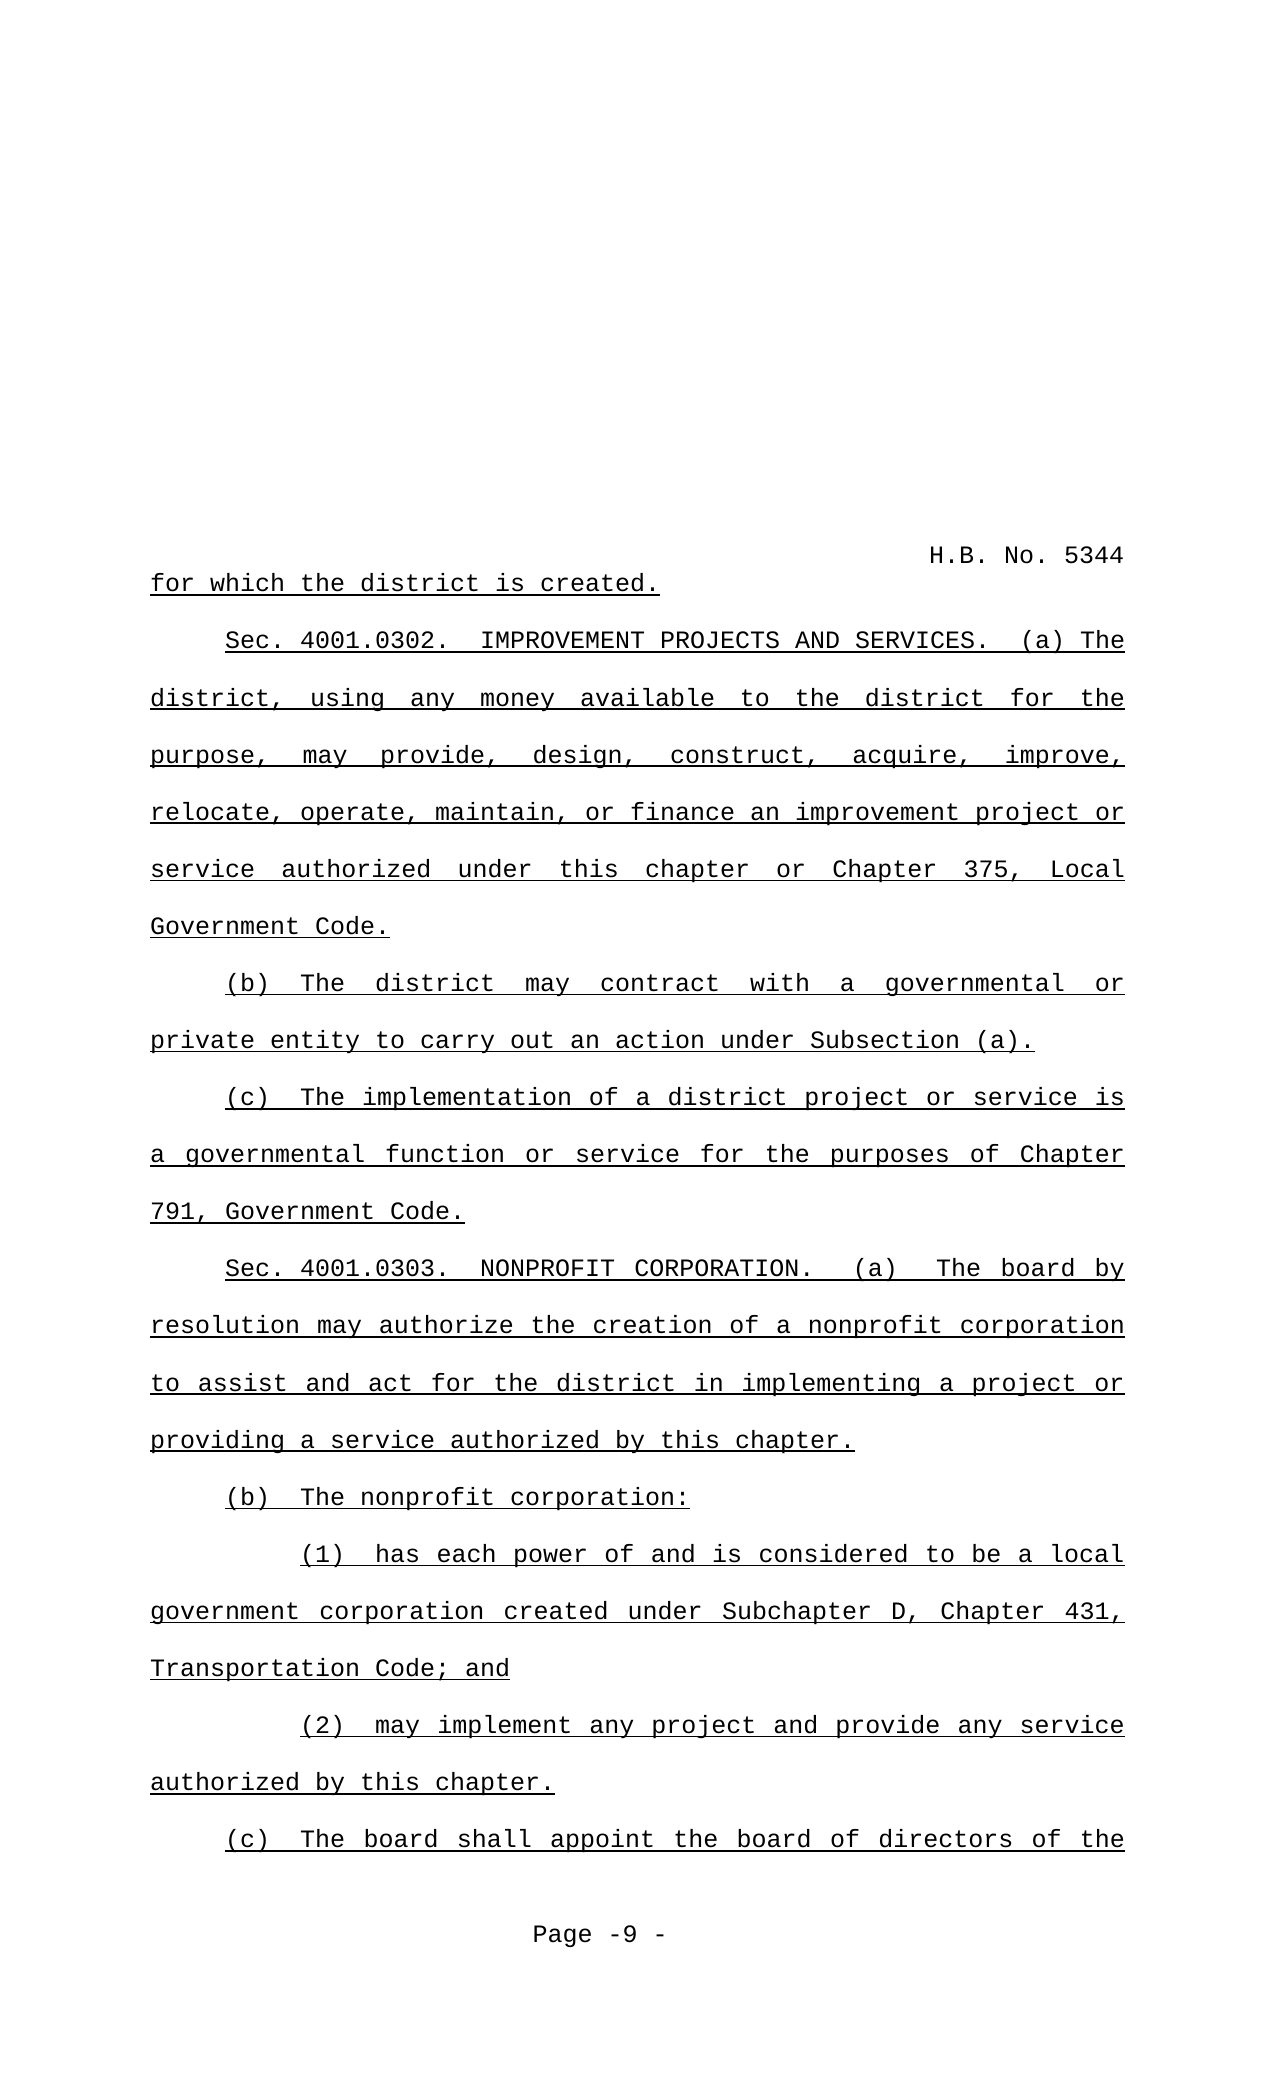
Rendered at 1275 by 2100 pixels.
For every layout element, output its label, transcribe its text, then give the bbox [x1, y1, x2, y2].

text Sec. 4001.0303. NONPROFIT CORPORATION. (a) The board by resolution may authorize the creation of a nonprofit corporation to assist and act for the district in implementing a project or providing a service authorized by this chapter. [150, 1395, 1125, 1456]
text (1) has each power of and is considered to be a local government corporation created under Subchapter D, Chapter 431, Transportation Code; and [150, 1623, 1125, 1684]
text Sec. 4001.0302. IMPROVEMENT PROJECTS AND SERVICES. (a) The district, using any money available to the district for the purpose, may provide, design, construct, acquire, improve, relocate, operate, maintain, or finance an improvement project or service authorized under this chapter or Chapter 375, Local Government Code. [150, 824, 1125, 880]
text (1) has each power of and is considered to be a local government corporation created under Subchapter D, Chapter 431, Transportation Code; and [150, 1541, 1125, 1622]
text (b) The nonprofit corporation: [150, 1484, 1125, 1513]
text Sec. 4001.0303. NONPROFIT CORPORATION. (a) The board by resolution may authorize the creation of a nonprofit corporation to assist and act for the district in implementing a project or providing a service authorized by this chapter. [150, 1338, 1125, 1393]
text Sec. 4001.0302. IMPROVEMENT PROJECTS AND SERVICES. (a) The district, using any money available to the district for the purpose, may provide, design, construct, acquire, improve, relocate, operate, maintain, or finance an improvement project or service authorized under this chapter or Chapter 375, Local Government Code. [150, 767, 1125, 822]
text Sec. 4001.0303. NONPROFIT CORPORATION. (a) The board by resolution may authorize the creation of a nonprofit corporation to assist and act for the district in implementing a project or providing a service authorized by this chapter. [150, 1256, 1125, 1336]
text (c) The implementation of a district project or service is a governmental function or service for the purposes of Chapter 791, Government Code. [150, 1167, 1125, 1227]
text (c) The implementation of a district project or service is a governmental function or service for the purposes of Chapter 791, Government Code. [150, 1084, 1125, 1165]
text Sec. 4001.0302. IMPROVEMENT PROJECTS AND SERVICES. (a) The district, using any money available to the district for the purpose, may provide, design, construct, acquire, improve, relocate, operate, maintain, or finance an improvement project or service authorized under this chapter or Chapter 375, Local Government Code. [150, 628, 1125, 708]
text (b) The district may contract with a governmental or private entity to carry out an action under Subsection (a). [150, 970, 1125, 1056]
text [150, 571, 1125, 599]
text Sec. 4001.0302. IMPROVEMENT PROJECTS AND SERVICES. (a) The district, using any money available to the district for the purpose, may provide, design, construct, acquire, improve, relocate, operate, maintain, or finance an improvement project or service authorized under this chapter or Chapter 375, Local Government Code. [150, 881, 1125, 942]
text Sec. 4001.0302. IMPROVEMENT PROJECTS AND SERVICES. (a) The district, using any money available to the district for the purpose, may provide, design, construct, acquire, improve, relocate, operate, maintain, or finance an improvement project or service authorized under this chapter or Chapter 375, Local Government Code. [150, 710, 1125, 765]
text (2) may implement any project and provide any service authorized by this chapter. [150, 1712, 1125, 1798]
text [150, 1827, 1125, 1855]
